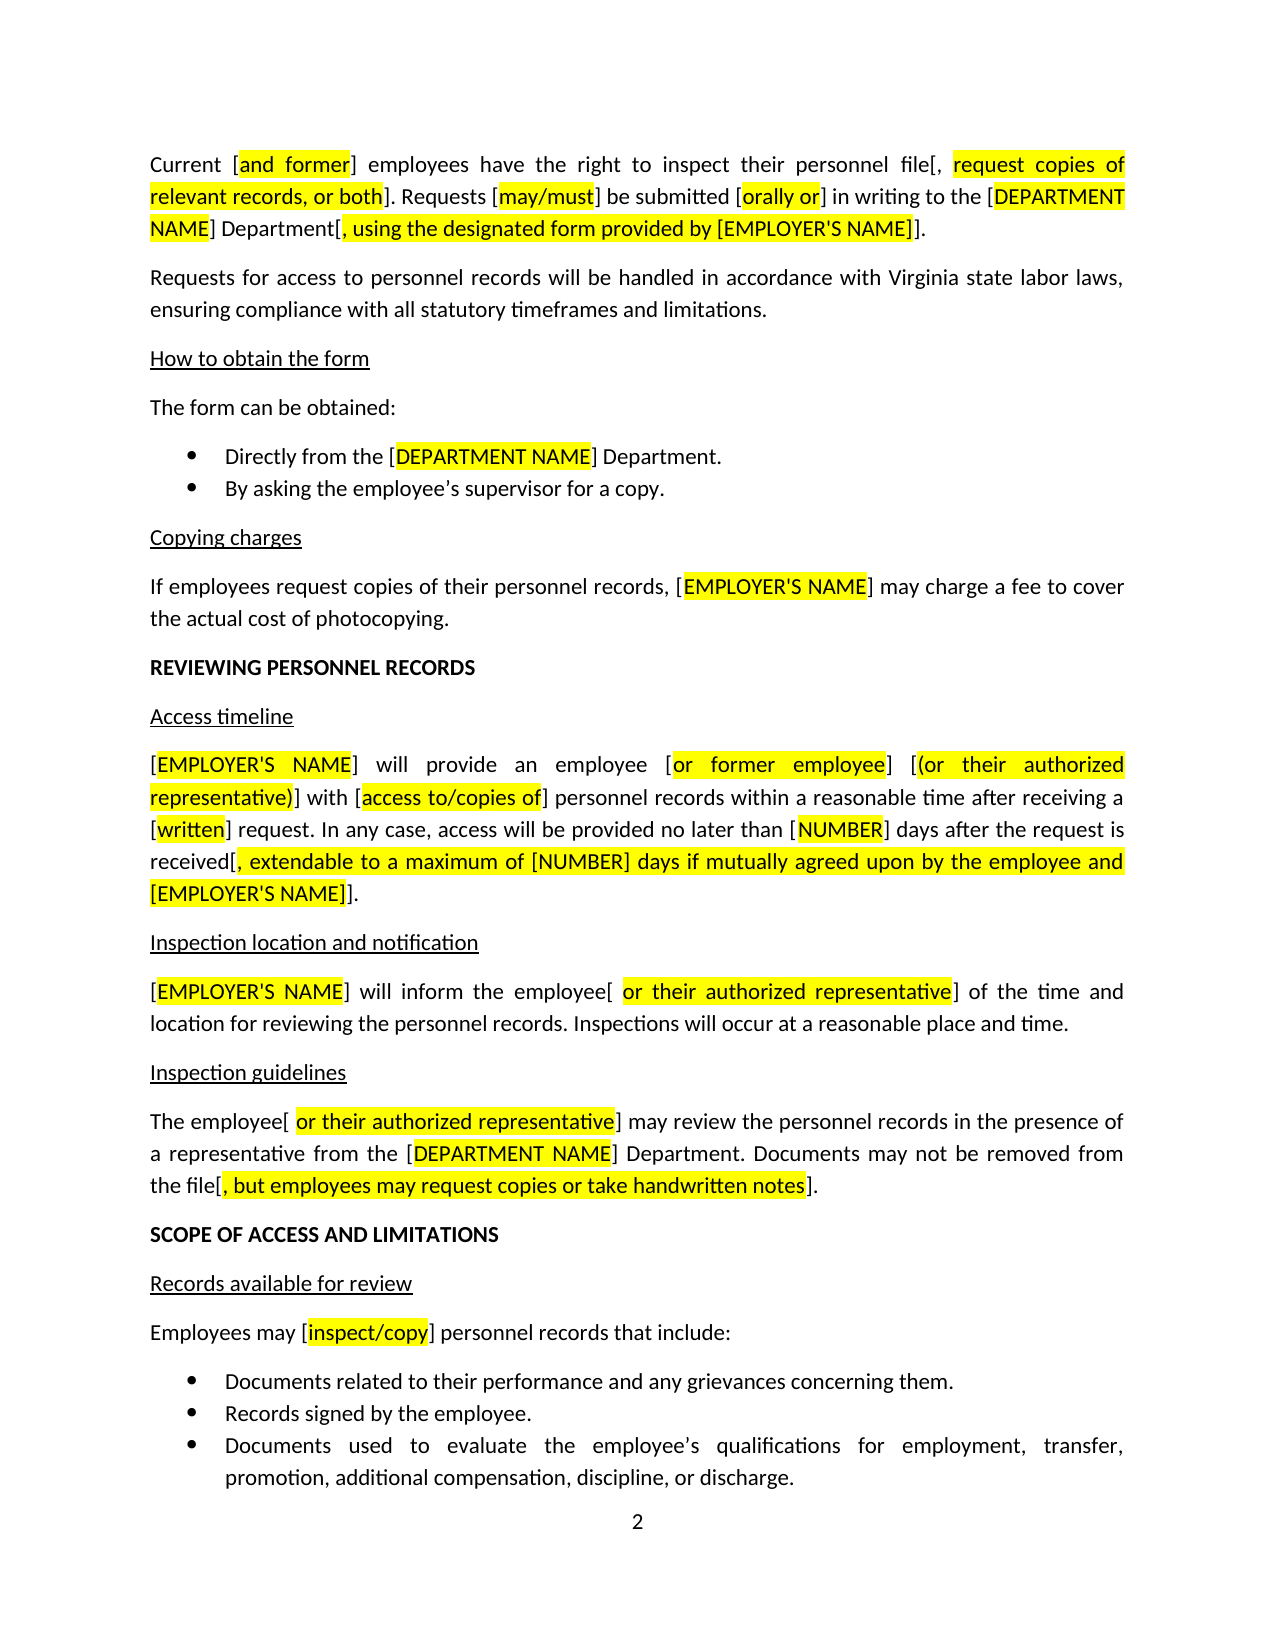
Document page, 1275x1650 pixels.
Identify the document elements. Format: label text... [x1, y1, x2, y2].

text [EMPLOYER'S NAME] will inform the employee[ or their authorized representative] of the time and location for reviewing the personnel records. Inspections will occur at a reasonable place and time. [150, 977, 1125, 1037]
text Access timeline [150, 702, 1125, 730]
list Documents used to evaluate the employee’s qualifications for employment, transfer, promotion, additional compensation, discipline, or discharge. [187, 1431, 1125, 1491]
text REVIEWING PERSONNEL RECORDS [150, 653, 1125, 681]
list By asking the employee’s supervisor for a copy. [187, 474, 1125, 502]
text Employees may [inspect/copy] personnel records that include: [428, 1318, 1125, 1346]
text Current [and former] employees have the right to inspect their personnel file[, request copies of relevant records, or both]. Requests [may/must] be submitted [orally or] in writing to the [DEPARTMENT NAME] Department[, using the designated form provided by [EMPLOYER'S NAME]]. [150, 150, 1125, 242]
text Employees may [inspect/copy] personnel records that include: [150, 1318, 308, 1346]
text Requests for access to personnel records will be handled in accordance with Virginia state labor laws, ensuring compliance with all statutory timeframes and limitations. [150, 263, 1125, 323]
list Directly from the [DEPARTMENT NAME] Department. [187, 442, 396, 470]
text SCOPE OF ACCESS AND LIMITATIONS [150, 1220, 1125, 1248]
text Copying charges [150, 523, 1125, 551]
text If employees request copies of their personnel records, [EMPLOYER'S NAME] may charge a fee to cover the actual cost of photocopying. [150, 572, 1125, 632]
text Inspection guidelines [150, 1058, 1125, 1086]
text [EMPLOYER'S NAME] will provide an employee [or former employee] [(or their authorized representative)] with [access to/copies of] personnel records within a reasonable time after receiving a [written] request. In any case, access will be provided no later than [NUMBER] days after the request is received[, extendable to a maximum of [NUMBER] days if mutually agreed upon by the employee and [EMPLOYER'S NAME]]. [150, 751, 1125, 907]
text Records available for review [150, 1269, 1125, 1297]
text Inspection location and notification [150, 928, 1125, 956]
text The form can be obtained: [150, 393, 1125, 421]
list Directly from the [DEPARTMENT NAME] Department. [591, 442, 1125, 470]
text How to obtain the form [150, 344, 1125, 372]
list Documents related to their performance and any grievances concerning them. [187, 1367, 1125, 1395]
list Records signed by the employee. [187, 1399, 1125, 1427]
text The employee[ or their authorized representative] may review the personnel records in the presence of a representative from the [DEPARTMENT NAME] Department. Documents may not be removed from the file[, but employees may request copies or take handwritten notes]. [150, 1107, 1125, 1199]
